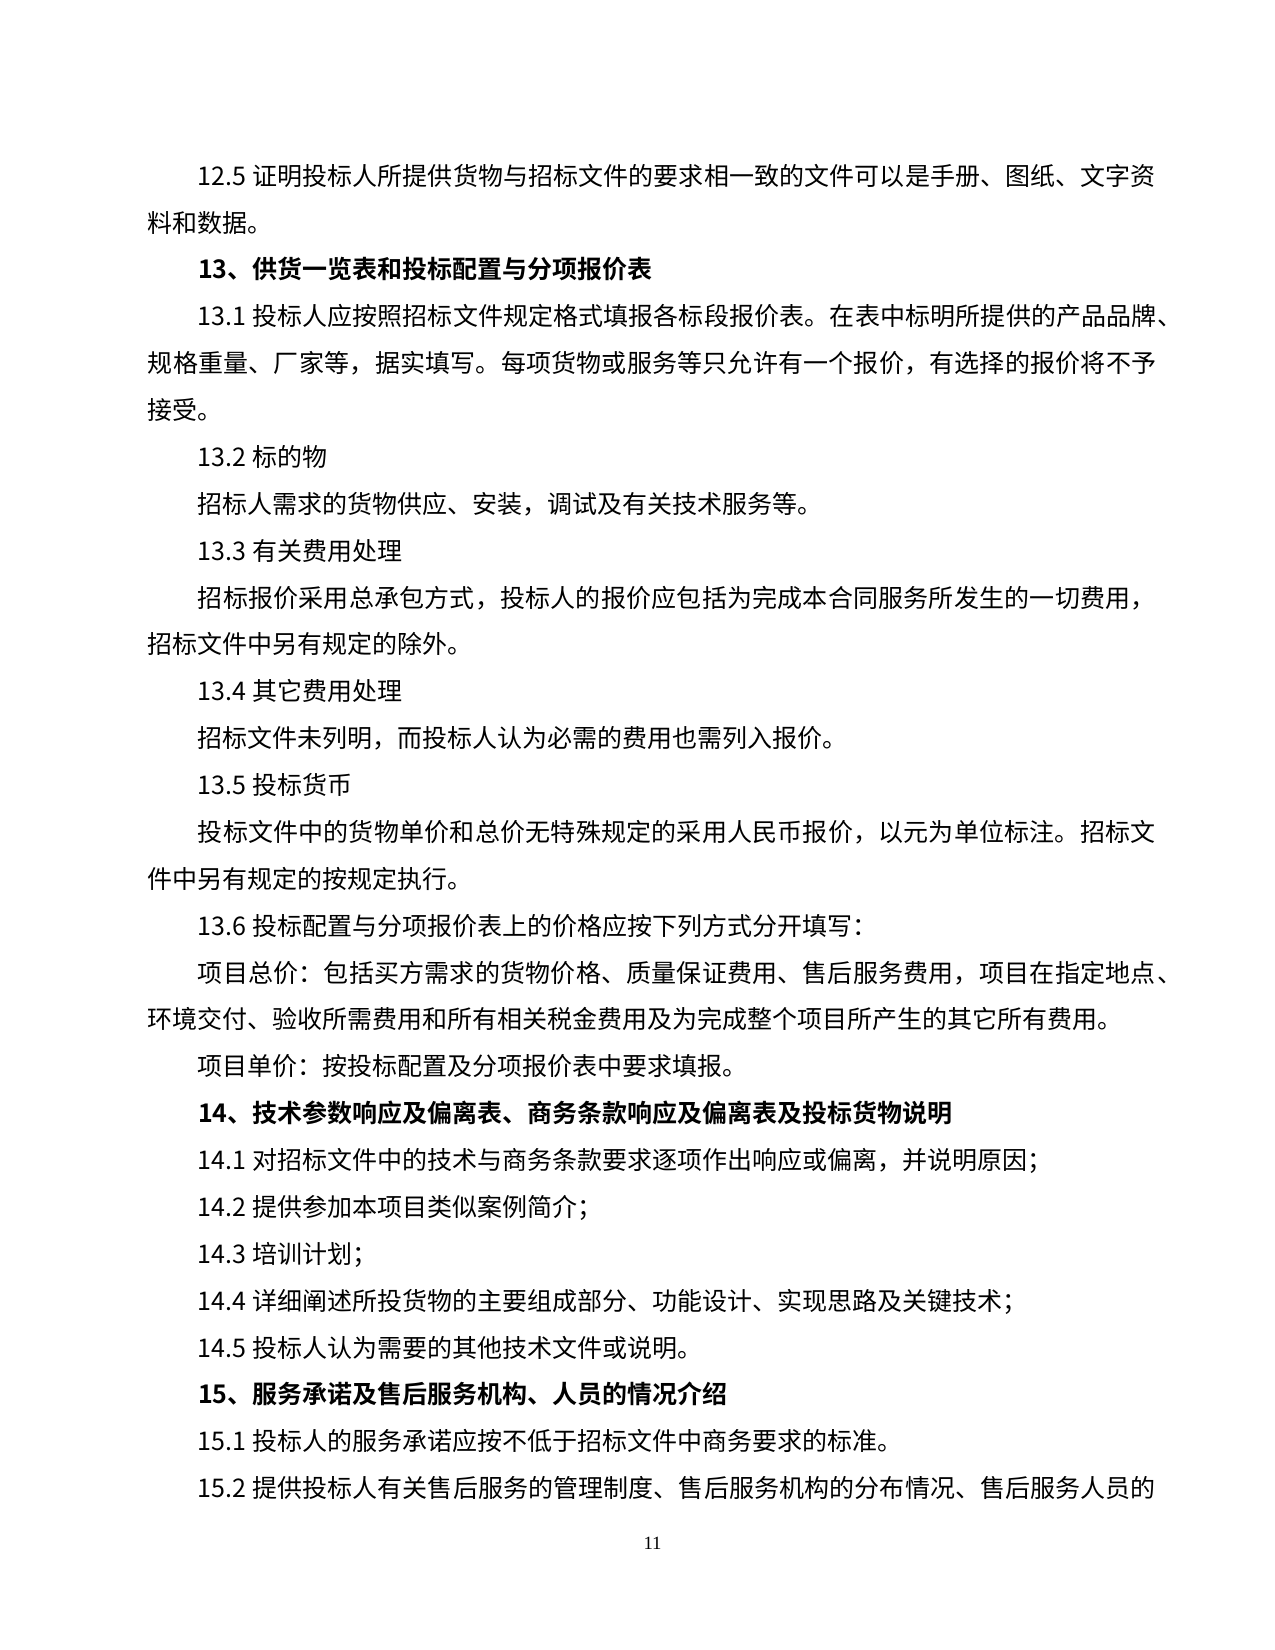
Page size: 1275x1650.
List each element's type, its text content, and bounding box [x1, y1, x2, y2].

text 13.5 投标货币 [148, 757, 1157, 804]
text 13.2 标的物 [148, 429, 1157, 476]
text 13.6 投标配置与分项报价表上的价格应按下列方式分开填写： [148, 898, 1157, 944]
text 投标文件中的货物单价和总价无特殊规定的采用人民币报价，以元为单位标注。招标文件中另有规定的按规定执行。 [148, 804, 1157, 898]
text 14.2 提供参加本项目类似案例简介； [148, 1179, 1157, 1226]
text 14.1 对招标文件中的技术与商务条款要求逐项作出响应或偏离，并说明原因； [148, 1132, 1157, 1179]
text 12.5 证明投标人所提供货物与招标文件的要求相一致的文件可以是手册、图纸、文字资料和数据。 [148, 148, 1157, 241]
text 项目单价：按投标配置及分项报价表中要求填报。 [148, 1038, 1157, 1085]
text 14.4 详细阐述所投货物的主要组成部分、功能设计、实现思路及关键技术； [148, 1273, 1157, 1319]
text 招标人需求的货物供应、安装，调试及有关技术服务等。 [148, 476, 1157, 523]
text 13、供货一览表和投标配置与分项报价表 [148, 241, 1157, 288]
text 13.4 其它费用处理 [148, 663, 1157, 710]
text 项目总价：包括买方需求的货物价格、质量保证费用、售后服务费用，项目在指定地点、环境交付、验收所需费用和所有相关税金费用及为完成整个项目所产生的其它所有费用。 [148, 944, 1157, 1038]
text 14.3 培训计划； [148, 1226, 1157, 1273]
text 15.1 投标人的服务承诺应按不低于招标文件中商务要求的标准。 [148, 1413, 1157, 1460]
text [148, 1460, 1157, 1507]
text 14.5 投标人认为需要的其他技术文件或说明。 [148, 1319, 1157, 1366]
text 15、服务承诺及售后服务机构、人员的情况介绍 [148, 1366, 1157, 1413]
text 13.1 投标人应按照招标文件规定格式填报各标段报价表。在表中标明所提供的产品品牌、规格重量、厂家等，据实填写。每项货物或服务等只允许有一个报价，有选择的报价将不予接受。 [148, 288, 1157, 429]
text 14、技术参数响应及偏离表、商务条款响应及偏离表及投标货物说明 [148, 1085, 1157, 1132]
text 招标文件未列明，而投标人认为必需的费用也需列入报价。 [148, 710, 1157, 757]
text 招标报价采用总承包方式，投标人的报价应包括为完成本合同服务所发生的一切费用，招标文件中另有规定的除外。 [148, 569, 1157, 663]
text 13.3 有关费用处理 [148, 523, 1157, 569]
